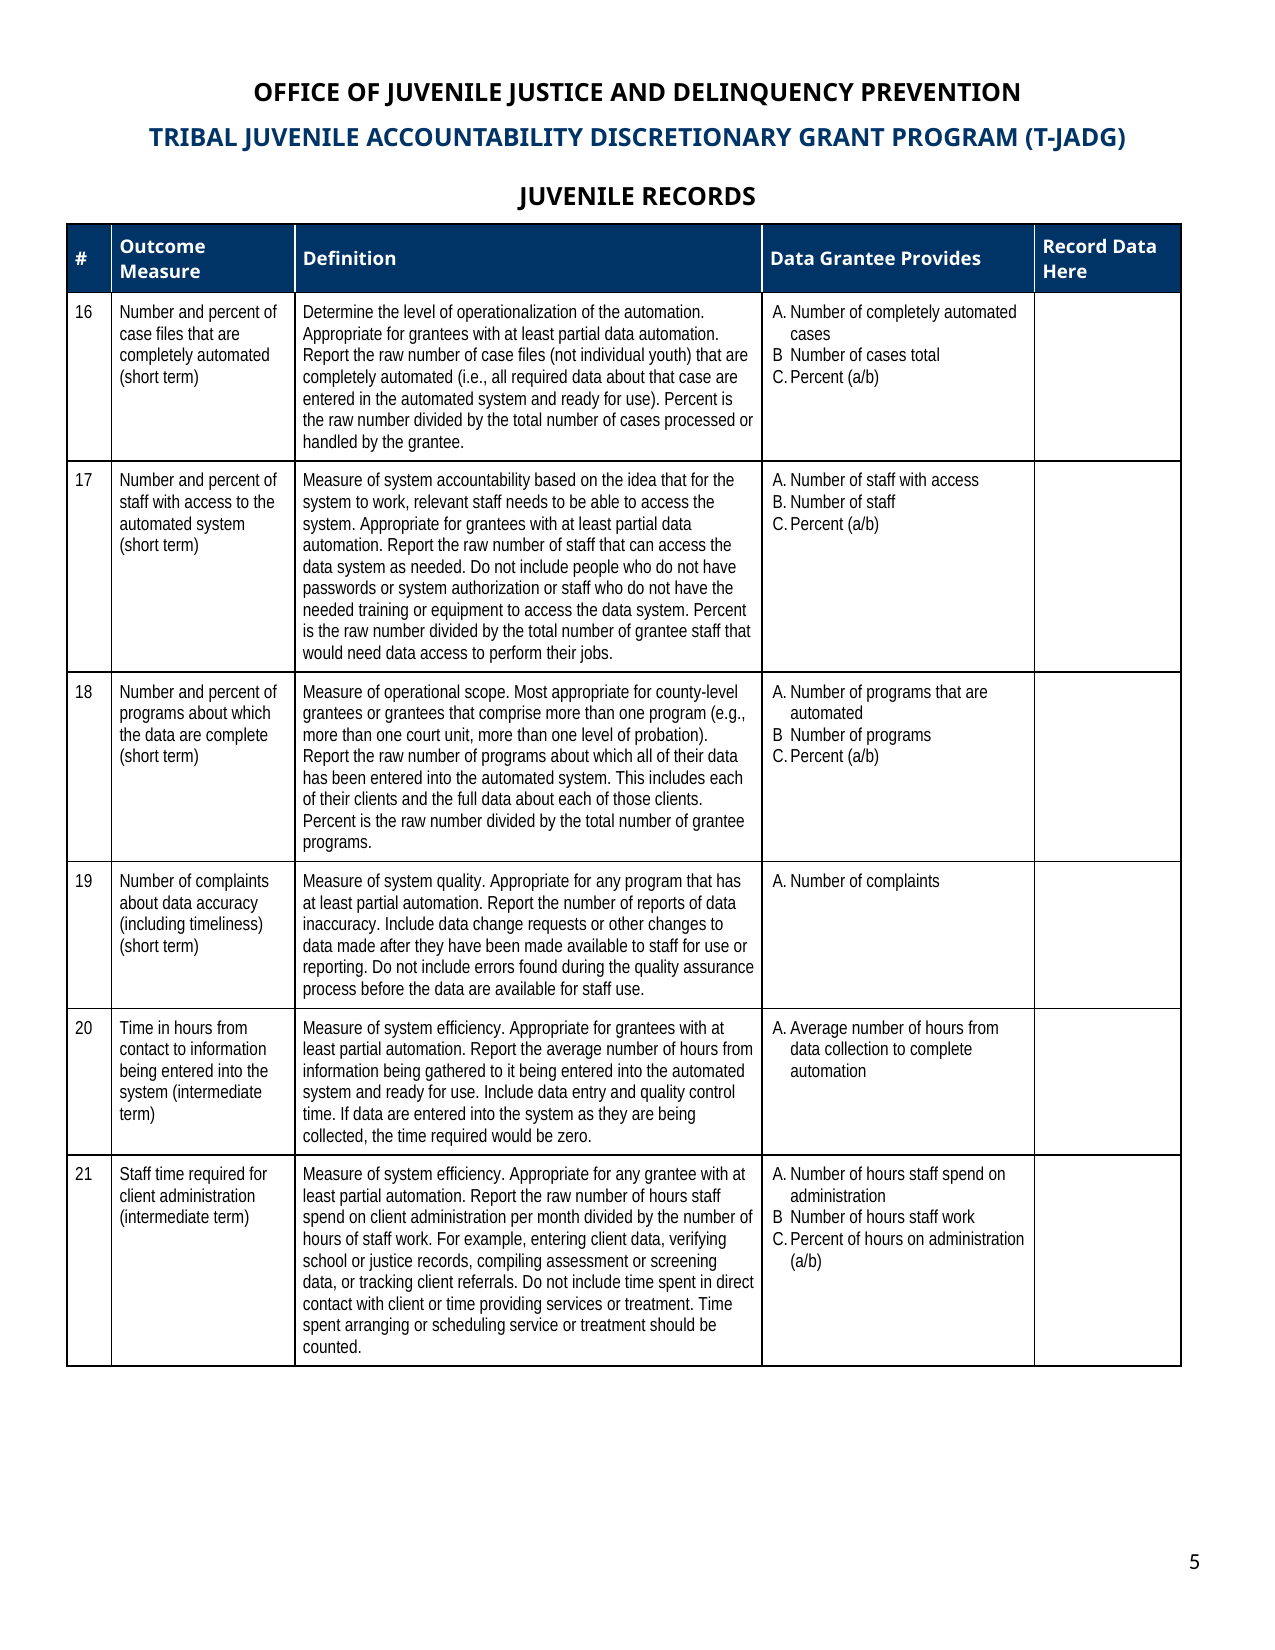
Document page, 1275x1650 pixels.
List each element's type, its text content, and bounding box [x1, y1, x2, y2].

table_cell [1035, 293, 1180, 460]
table_cell [68, 1009, 111, 1154]
table_cell Measure of system efficiency. Appropriate for grantees with at least partial automation. Report the average number of hours from information being gathered to it being entered into the automated system and ready for use. Include data entry and quality control time. If data are entered into the system as they are being collected, the time required would be zero. [296, 1009, 761, 1154]
table_cell A. Number of completely automated cases B Number of cases total C. Percent (a/b) [763, 293, 1034, 460]
table_cell Determine the level of operationalization of the automation. Appropriate for grantees with at least partial data automation. Report the raw number of case files (not individual youth) that are completely automated (i.e., all required data about that case are entered in the automated system and ready for use). Percent is the raw number divided by the total number of cases processed or handled by the grantee. [296, 293, 761, 460]
table_cell [1035, 462, 1180, 671]
table_cell Number and percent of staff with access to the automated system (short term) [112, 462, 294, 671]
table_header Definition [296, 225, 761, 292]
table_cell Measure of operational scope. Most appropriate for county-level grantees or grantees that comprise more than one program (e.g., more than one court unit, more than one level of probation). Report the raw number of programs about which all of their data has been entered into the automated system. This includes each of their clients and the full data about each of those clients. Percent is the raw number divided by the total number of grantee programs. [296, 673, 761, 861]
table_cell Time in hours from contact to information being entered into the system (intermediate term) [112, 1009, 294, 1154]
table_cell A. Average number of hours from data collection to complete automation [763, 1009, 1034, 1154]
table_cell A. Number of programs that are automated B Number of programs C. Percent (a/b) [763, 673, 1034, 861]
table_cell [68, 1156, 111, 1365]
table_cell [1035, 1156, 1180, 1365]
table_cell [1035, 862, 1180, 1007]
table_cell [68, 293, 111, 460]
table_header # [68, 225, 111, 292]
table_cell [68, 462, 111, 671]
table_cell [68, 673, 111, 861]
table_cell Measure of system efficiency. Appropriate for any grantee with at least partial automation. Report the raw number of hours staff spend on client administration per month divided by the number of hours of staff work. For example, entering client data, verifying school or justice records, compiling assessment or screening data, or tracking client referrals. Do not include time spent in direct contact with client or time providing services or treatment. Time spent arranging or scheduling service or treatment should be counted. [296, 1156, 761, 1365]
table_cell Number of complaints about data accuracy (including timeliness) (short term) [112, 862, 294, 1007]
table_header Record Data Here [1035, 225, 1180, 292]
table_cell Measure of system accountability based on the idea that for the system to work, relevant staff needs to be able to access the system. Appropriate for grantees with at least partial data automation. Report the raw number of staff that can access the data system as needed. Do not include people who do not have passwords or system authorization or staff who do not have the needed training or equipment to access the data system. Percent is the raw number divided by the total number of grantee staff that would need data access to perform their jobs. [296, 462, 761, 671]
table_cell Number and percent of case files that are completely automated (short term) [112, 293, 294, 460]
table_cell A. Number of hours staff spend on administration B Number of hours staff work C. Percent of hours on administration (a/b) [763, 1156, 1034, 1365]
table_header Outcome Measure [112, 225, 294, 292]
table_cell [68, 862, 111, 1007]
table_cell [1035, 673, 1180, 861]
table_cell [1035, 1009, 1180, 1154]
table_cell A. Number of staff with access B. Number of staff C. Percent (a/b) [763, 462, 1034, 671]
table_header Data Grantee Provides [763, 225, 1034, 292]
table_cell Number and percent of programs about which the data are complete (short term) [112, 673, 294, 861]
table_cell Measure of system quality. Appropriate for any program that has at least partial automation. Report the number of reports of data inaccuracy. Include data change requests or other changes to data made after they have been made available to staff for use or reporting. Do not include errors found during the quality assurance process before the data are available for staff use. [296, 862, 761, 1007]
table_cell A. Number of complaints [763, 862, 1034, 1007]
table_cell Staff time required for client administration (intermediate term) [112, 1156, 294, 1365]
